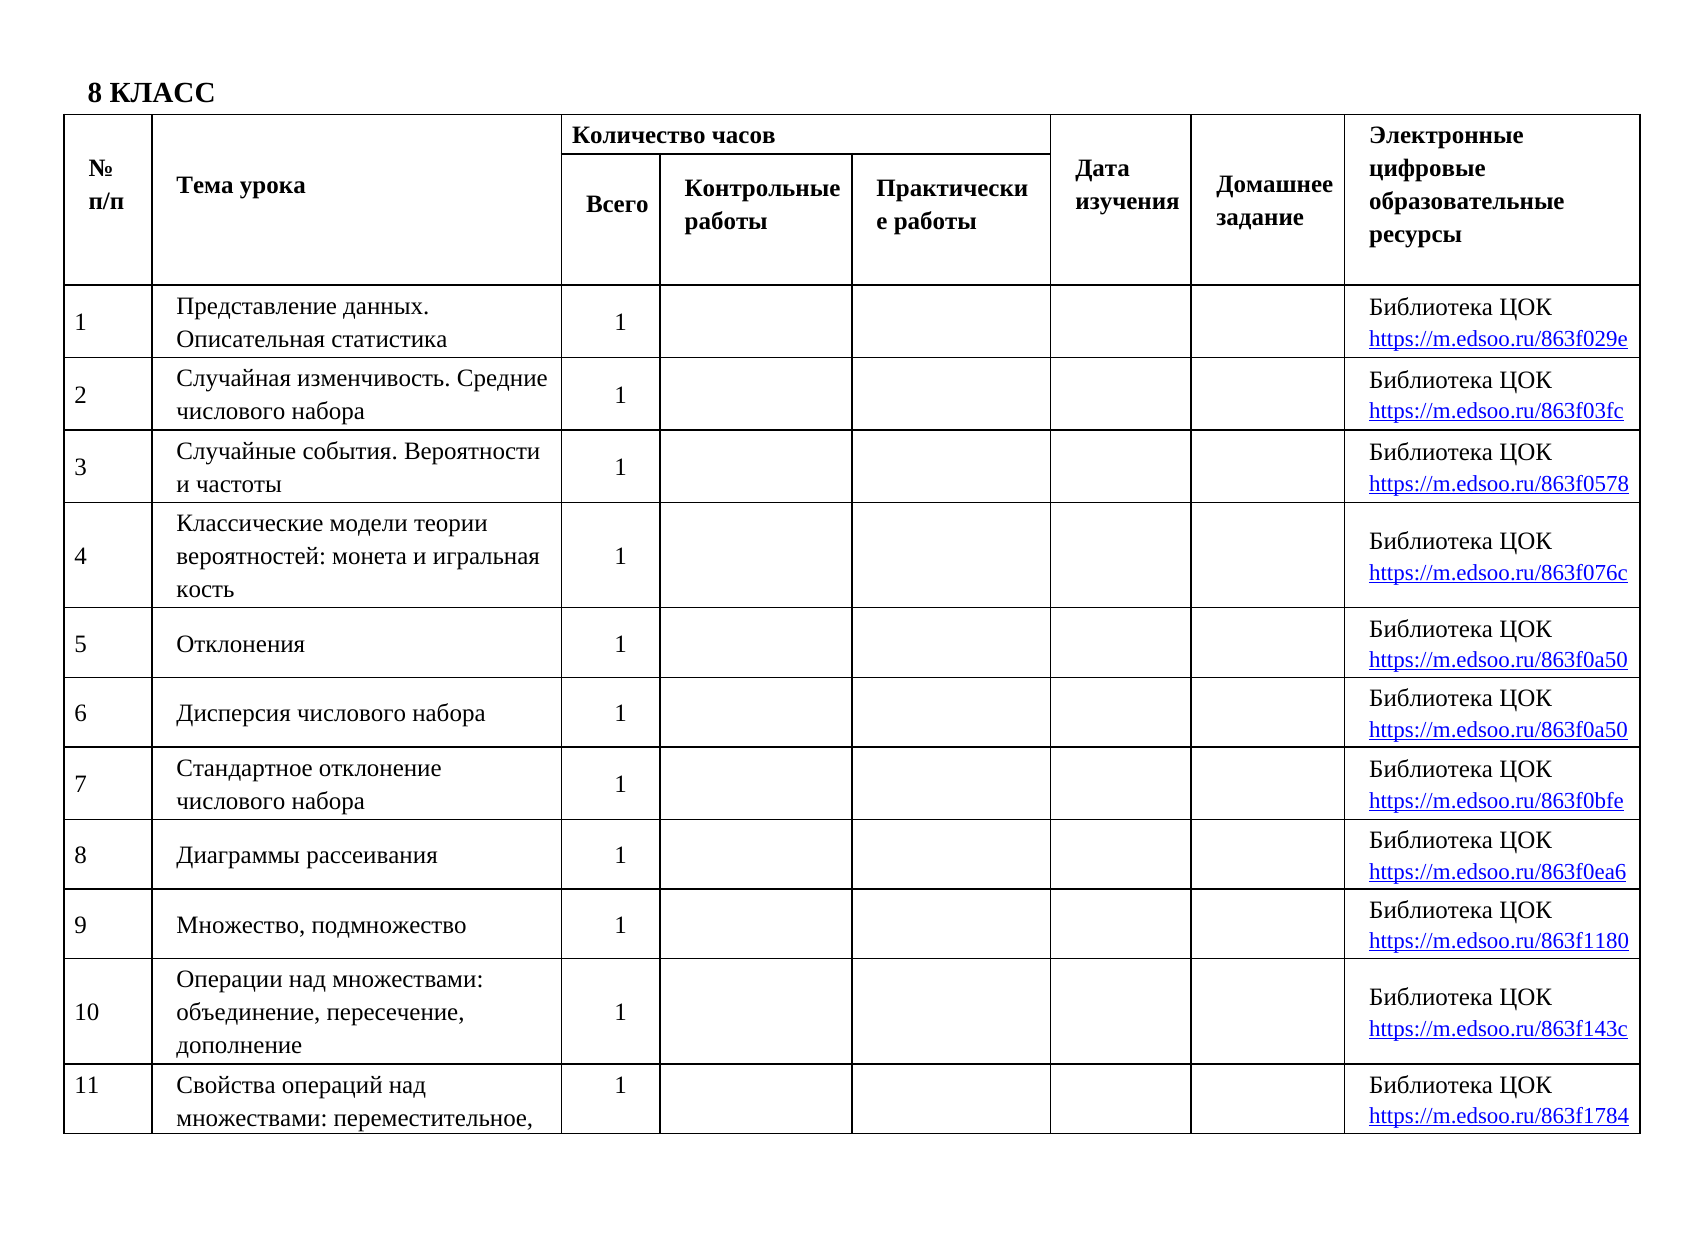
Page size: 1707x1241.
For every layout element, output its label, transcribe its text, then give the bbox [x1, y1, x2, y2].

table_cell Диаграммы рассеивания [153, 820, 561, 888]
table_cell Операции над множествами: объединение, пересечение, дополнение [153, 959, 561, 1063]
table_cell [1192, 820, 1344, 888]
table_cell 1 [562, 748, 659, 818]
table_header Дата изучения [1051, 115, 1190, 284]
table_cell Практические работы [853, 155, 1050, 284]
table_header Тема урока [153, 115, 561, 284]
table_cell Стандартное отклонение числового набора [153, 748, 561, 818]
table_cell Библиотека ЦОК https://m.edsoo.ru/863f143c [1345, 959, 1639, 1063]
table_cell [661, 503, 851, 607]
table_cell Библиотека ЦОК https://m.edsoo.ru/863f1180 [1345, 890, 1639, 958]
table_cell 1 [562, 1065, 659, 1133]
table_cell [853, 678, 1050, 746]
table_cell Множество, подмножество [153, 890, 561, 958]
table_cell [661, 431, 851, 501]
table_cell 7 [65, 748, 151, 818]
table_cell Случайная изменчивость. Средние числового набора [153, 358, 561, 429]
table_header Домашнее задание [1192, 115, 1344, 284]
table_cell [1051, 959, 1190, 1063]
table_cell [1051, 358, 1190, 429]
table_cell [853, 820, 1050, 888]
table_cell Библиотека ЦОК https://m.edsoo.ru/863f0578 [1345, 431, 1639, 501]
table_cell Контрольные работы [661, 155, 851, 284]
table_cell 8 [65, 820, 151, 888]
table_cell Классические модели теории вероятностей: монета и игральная кость [153, 503, 561, 607]
table_cell [661, 1065, 851, 1133]
table_cell [1051, 820, 1190, 888]
table_cell 5 [65, 608, 151, 676]
table_cell [853, 608, 1050, 676]
table_cell [1051, 286, 1190, 357]
table_cell Библиотека ЦОК https://m.edsoo.ru/863f0a50 [1345, 608, 1639, 676]
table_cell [153, 1065, 561, 1133]
table_cell [1192, 608, 1344, 676]
table_cell [1051, 608, 1190, 676]
table_cell [661, 820, 851, 888]
table_cell [853, 503, 1050, 607]
table_cell 1 [562, 890, 659, 958]
table_cell [661, 358, 851, 429]
table_cell 3 [65, 431, 151, 501]
table_header Электронные цифровые образовательные ресурсы [1345, 115, 1639, 284]
table_cell [1192, 678, 1344, 746]
table_cell [661, 678, 851, 746]
table_header Количество часов [562, 115, 1050, 153]
table_cell [1192, 959, 1344, 1063]
table_cell [853, 286, 1050, 357]
table_cell [661, 748, 851, 818]
table_cell [1192, 431, 1344, 501]
table_cell [1192, 890, 1344, 958]
table_cell 1 [562, 678, 659, 746]
table_cell [661, 959, 851, 1063]
table_cell Дисперсия числового набора [153, 678, 561, 746]
table_cell 1 [562, 503, 659, 607]
table_cell 1 [562, 608, 659, 676]
table_cell [1051, 890, 1190, 958]
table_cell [1345, 1065, 1639, 1133]
table_cell [853, 890, 1050, 958]
table_cell 1 [562, 431, 659, 501]
table_cell [1192, 286, 1344, 357]
table_cell [1192, 748, 1344, 818]
table_cell 1 [562, 286, 659, 357]
table_cell [1051, 748, 1190, 818]
text 8 КЛАСС [87, 75, 1632, 108]
table_cell 9 [65, 890, 151, 958]
table_cell 1 [562, 820, 659, 888]
table_header № п/п [65, 115, 151, 284]
table_cell Библиотека ЦОК https://m.edsoo.ru/863f0bfe [1345, 748, 1639, 818]
table_cell Библиотека ЦОК https://m.edsoo.ru/863f076c [1345, 503, 1639, 607]
table_cell [1051, 1065, 1190, 1133]
table_cell [661, 890, 851, 958]
table_cell Библиотека ЦОК https://m.edsoo.ru/863f029e [1345, 286, 1639, 357]
table_cell [661, 608, 851, 676]
table_cell Библиотека ЦОК https://m.edsoo.ru/863f03fc [1345, 358, 1639, 429]
table_cell Случайные события. Вероятности и частоты [153, 431, 561, 501]
table_cell 1 [65, 286, 151, 357]
table_cell [853, 959, 1050, 1063]
table_cell Библиотека ЦОК https://m.edsoo.ru/863f0a50 [1345, 678, 1639, 746]
table_cell Отклонения [153, 608, 561, 676]
table_cell [1192, 358, 1344, 429]
table_cell 2 [65, 358, 151, 429]
table_cell [1051, 431, 1190, 501]
table_cell [853, 748, 1050, 818]
table_cell [661, 286, 851, 357]
table_cell 4 [65, 503, 151, 607]
table_cell 1 [562, 959, 659, 1063]
table_cell 11 [65, 1065, 151, 1133]
table_cell Библиотека ЦОК https://m.edsoo.ru/863f0ea6 [1345, 820, 1639, 888]
table_cell [1192, 503, 1344, 607]
table_cell [1192, 1065, 1344, 1133]
table_cell [853, 431, 1050, 501]
table_cell 1 [562, 358, 659, 429]
table_cell [853, 358, 1050, 429]
table_cell [1051, 503, 1190, 607]
table_cell [853, 1065, 1050, 1133]
table_cell 6 [65, 678, 151, 746]
table_cell Представление данных. Описательная статистика [153, 286, 561, 357]
table_cell Всего [562, 155, 659, 284]
table_cell [1051, 678, 1190, 746]
table_cell 10 [65, 959, 151, 1063]
